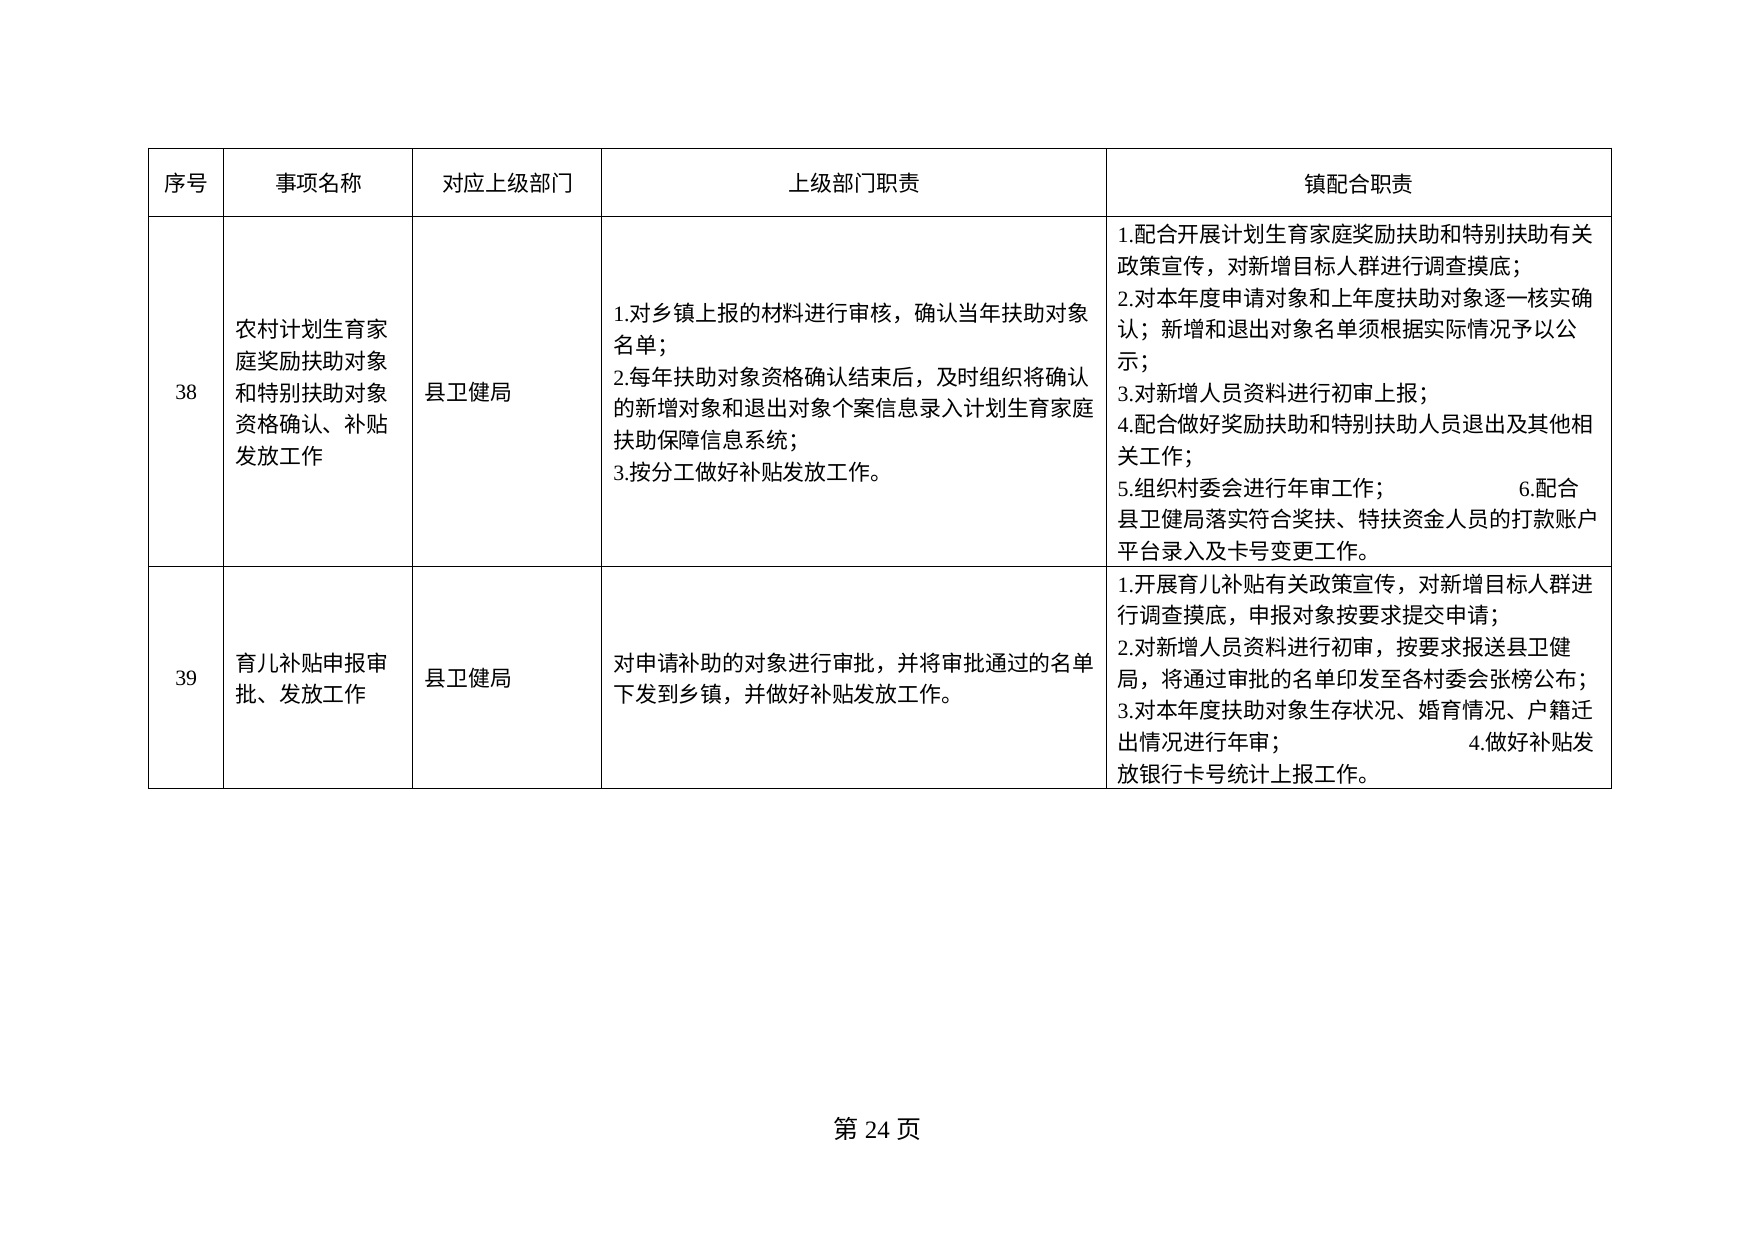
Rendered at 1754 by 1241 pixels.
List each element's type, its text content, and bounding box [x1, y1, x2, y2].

table_cell 1.配合开展计划生育家庭奖励扶助和特别扶助有关政策宣传，对新增目标人群进行调查摸底； 2.对本年度申请对象和上年度扶助对象逐一核实确认；新增和退出对象名单须根据实际情况予以公示； 3.对新增人员资料进行初审上报； 4.配合做好奖励扶助和特别扶助人员退出及其他相关工作； 5.组织村委会进行年审工作； 6.配合县卫健局落实符合奖扶、特扶资金人员的打款账户平台录入及卡号变更工作。 [1107, 217, 1611, 566]
table_cell 对申请补助的对象进行审批，并将审批通过的名单下发到乡镇，并做好补贴发放工作。 [602, 567, 1106, 788]
table_cell 1.对乡镇上报的材料进行审核，确认当年扶助对象名单； 2.每年扶助对象资格确认结束后，及时组织将确认的新增对象和退出对象个案信息录入计划生育家庭扶助保障信息系统； 3.按分工做好补贴发放工作。 [602, 217, 1106, 566]
table_header 事项名称 [224, 149, 412, 216]
table_header 序号 [149, 149, 223, 216]
table_cell 39 [149, 567, 223, 788]
table_cell 县卫健局 [413, 567, 601, 788]
table_header 镇配合职责 [1107, 149, 1611, 216]
table_header 对应上级部门 [413, 149, 601, 216]
table_cell 育儿补贴申报审批、发放工作 [224, 567, 412, 788]
table_cell 38 [149, 217, 223, 566]
table_cell 1.开展育儿补贴有关政策宣传，对新增目标人群进行调查摸底，申报对象按要求提交申请； 2.对新增人员资料进行初审，按要求报送县卫健局，将通过审批的名单印发至各村委会张榜公布； 3.对本年度扶助对象生存状况、婚育情况、户籍迁出情况进行年审； 4.做好补贴发放银行卡号统计上报工作。 [1107, 567, 1611, 788]
table_cell 县卫健局 [413, 217, 601, 566]
table_header 上级部门职责 [602, 149, 1106, 216]
table_cell 农村计划生育家庭奖励扶助对象和特别扶助对象资格确认、补贴发放工作 [224, 217, 412, 566]
